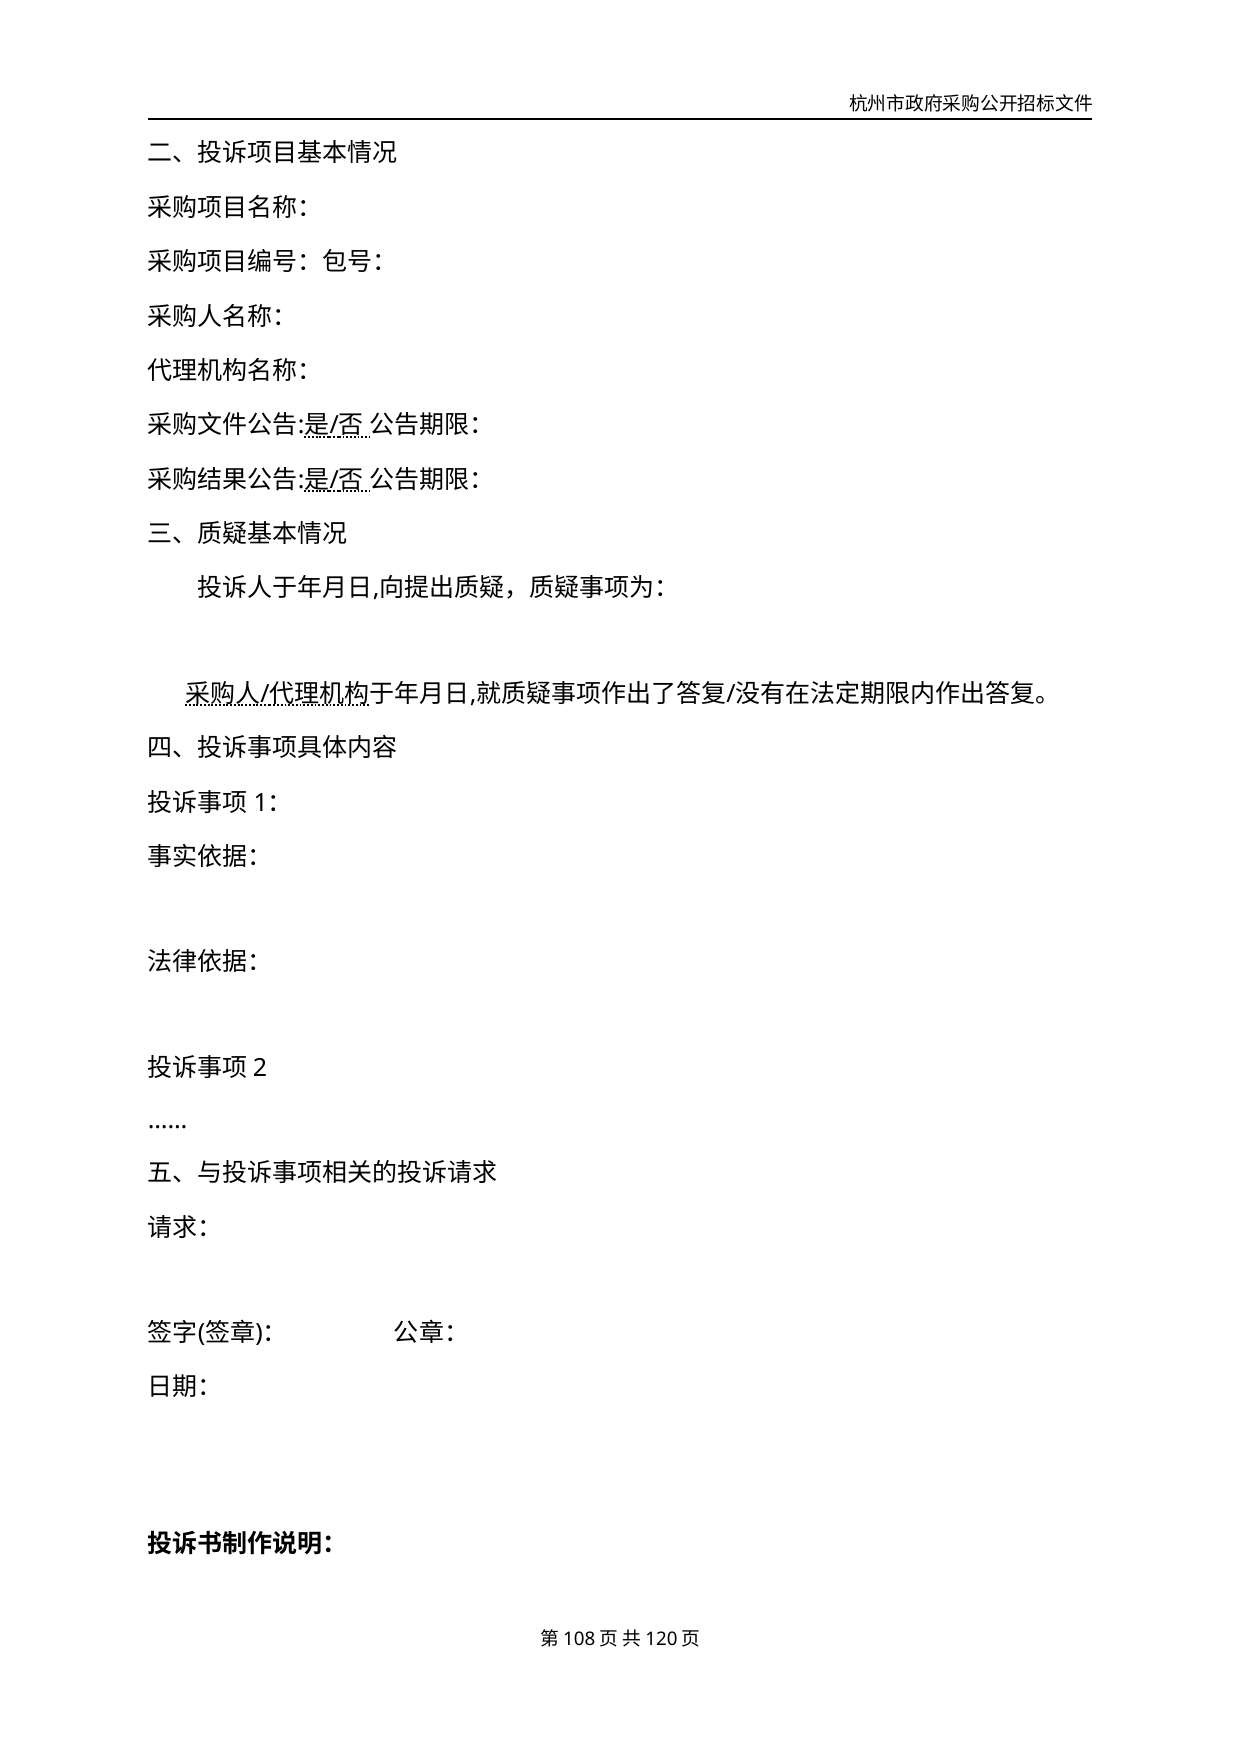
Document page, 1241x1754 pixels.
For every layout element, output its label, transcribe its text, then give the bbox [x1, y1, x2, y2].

text 二、投诉项目基本情况 [148, 133, 1092, 169]
text 投诉书制作说明： [148, 1523, 1092, 1559]
text 日期： [148, 1367, 1092, 1403]
text 投诉人于年月日,向提出质疑，质疑事项为： [148, 568, 1092, 604]
text 采购结果公告:是/否 公告期限： [148, 459, 1092, 495]
text 采购项目编号：包号： [148, 242, 1092, 278]
text 三、质疑基本情况 [148, 513, 1092, 550]
text 采购人名称： [148, 296, 1092, 332]
text …… [148, 1102, 1092, 1136]
text 采购项目名称： [148, 187, 1092, 223]
text 签字(签章)： 公章： [148, 1312, 1092, 1349]
text 投诉事项 1： [148, 782, 1092, 818]
text 投诉事项2 [148, 1047, 1092, 1083]
text 事实依据： [148, 836, 1092, 873]
text 五、与投诉事项相关的投诉请求 [148, 1153, 1092, 1189]
text 代理机构名称： [148, 350, 1092, 387]
text 法律依据： [148, 942, 1092, 978]
text 采购文件公告:是/否 公告期限： [148, 405, 1092, 441]
text 采购人/代理机构于年月日,就质疑事项作出了答复/没有在法定期限内作出答复。 [148, 673, 1092, 709]
text 请求： [148, 1207, 1092, 1243]
text 四、投诉事项具体内容 [148, 728, 1092, 764]
